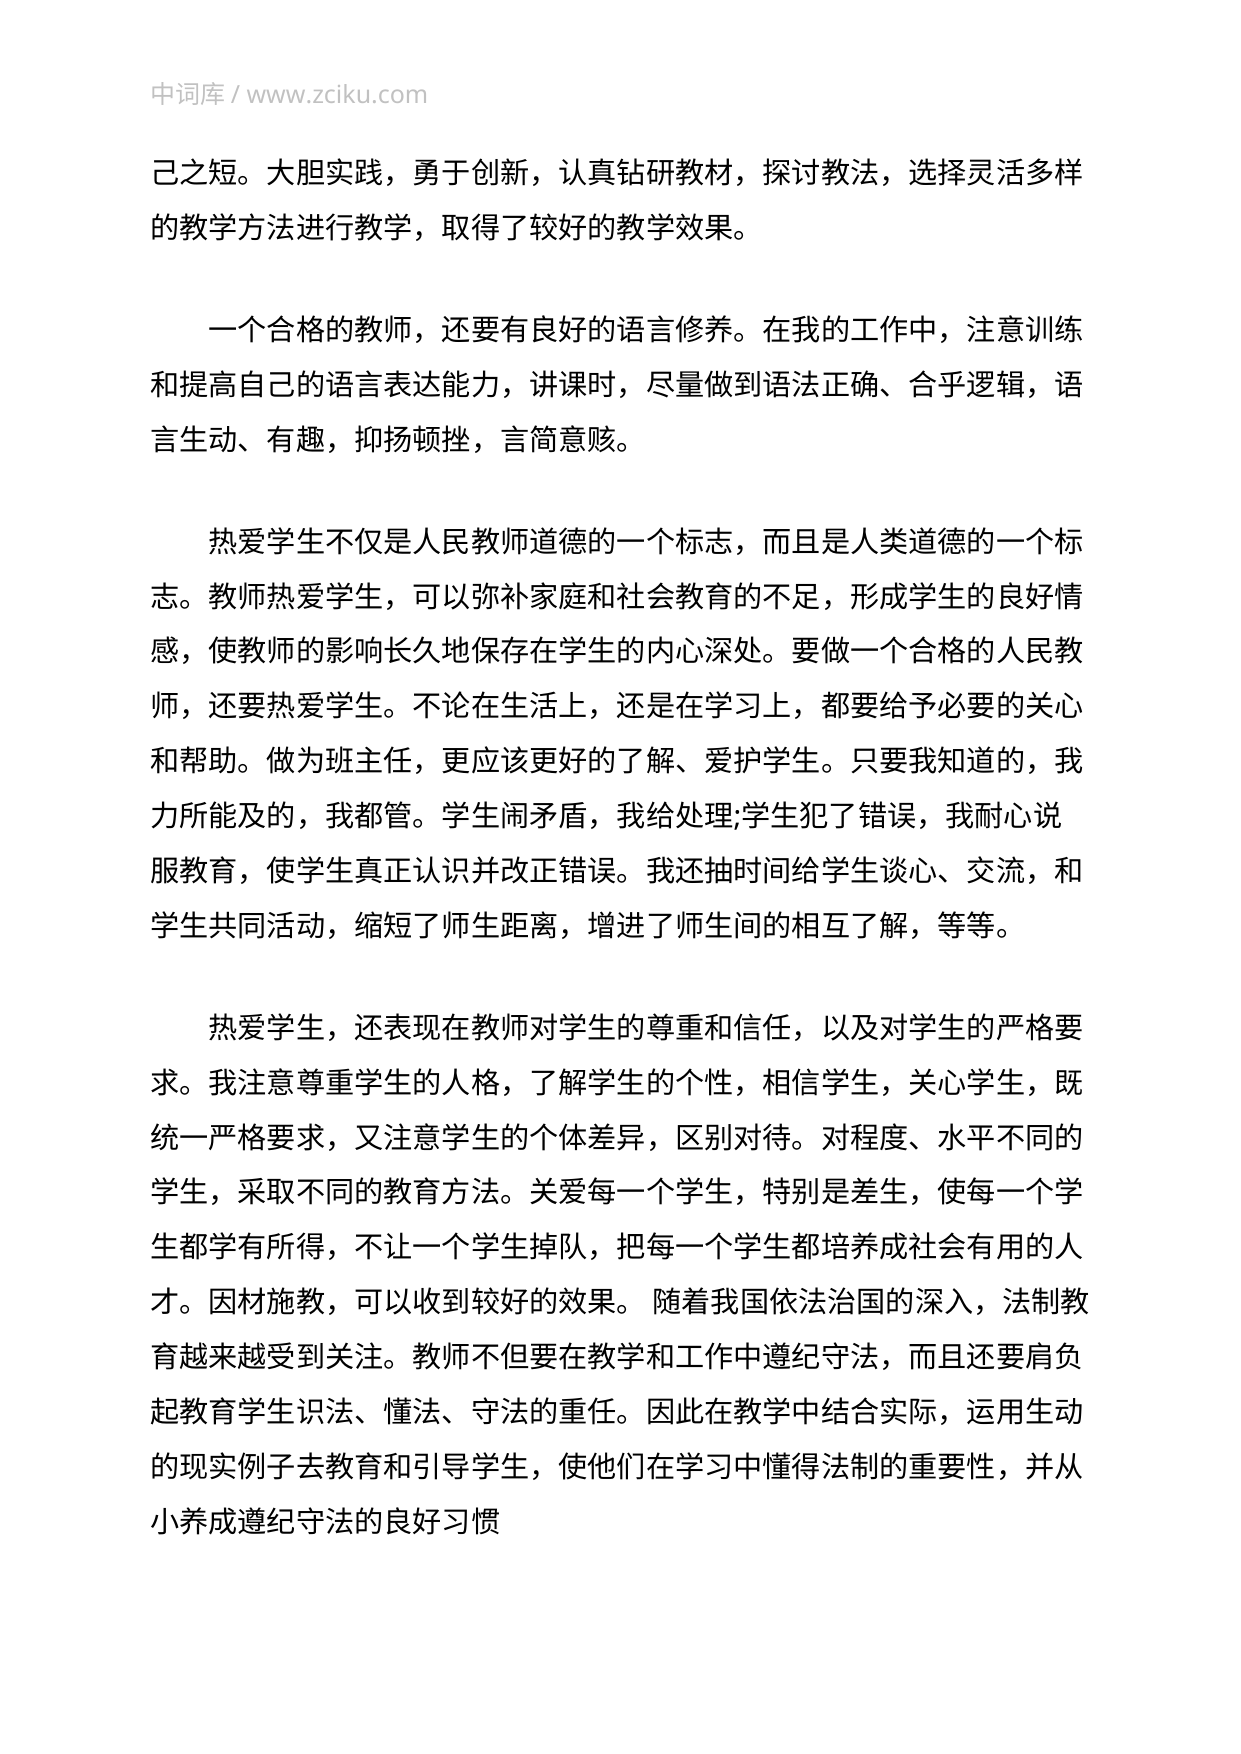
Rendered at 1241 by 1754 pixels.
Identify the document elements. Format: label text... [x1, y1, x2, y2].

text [150, 150, 1090, 247]
text 一个合格的教师，还要有良好的语言修养。在我的工作中，注意训练和提高自己的语言表达能力，讲课时，尽量做到语法正确、合乎逻辑，语言生动、有趣，抑扬顿挫，言简意赅。 [150, 307, 1090, 459]
text 热爱学生，还表现在教师对学生的尊重和信任，以及对学生的严格要求。我注意尊重学生的人格，了解学生的个性，相信学生，关心学生，既统一严格要求，又注意学生的个体差异，区别对待。对程度、水平不同的学生，采取不同的教育方法。关爱每一个学生，特别是差生，使每一个学生都学有所得，不让一个学生掉队，把每一个学生都培养成社会有用的人才。因材施教，可以收到较好的效果。 随着我国依法治国的深入，法制教育越来越受到关注。教师不但要在教学和工作中遵纪守法，而且还要肩负起教育学生识法、懂法、守法的重任。因此在教学中结合实际，运用生动的现实例子去教育和引导学生，使他们在学习中懂得法制的重要性，并从小养成遵纪守法的良好习惯 [150, 1004, 1090, 1541]
text 热爱学生不仅是人民教师道德的一个标志，而且是人类道德的一个标志。教师热爱学生，可以弥补家庭和社会教育的不足，形成学生的良好情感，使教师的影响长久地保存在学生的内心深处。要做一个合格的人民教师，还要热爱学生。不论在生活上，还是在学习上，都要给予必要的关心和帮助。做为班主任，更应该更好的了解、爱护学生。只要我知道的，我力所能及的，我都管。学生闹矛盾，我给处理;学生犯了错误，我耐心说服教育，使学生真正认识并改正错误。我还抽时间给学生谈心、交流，和学生共同活动，缩短了师生距离，增进了师生间的相互了解，等等。 [150, 518, 1090, 945]
